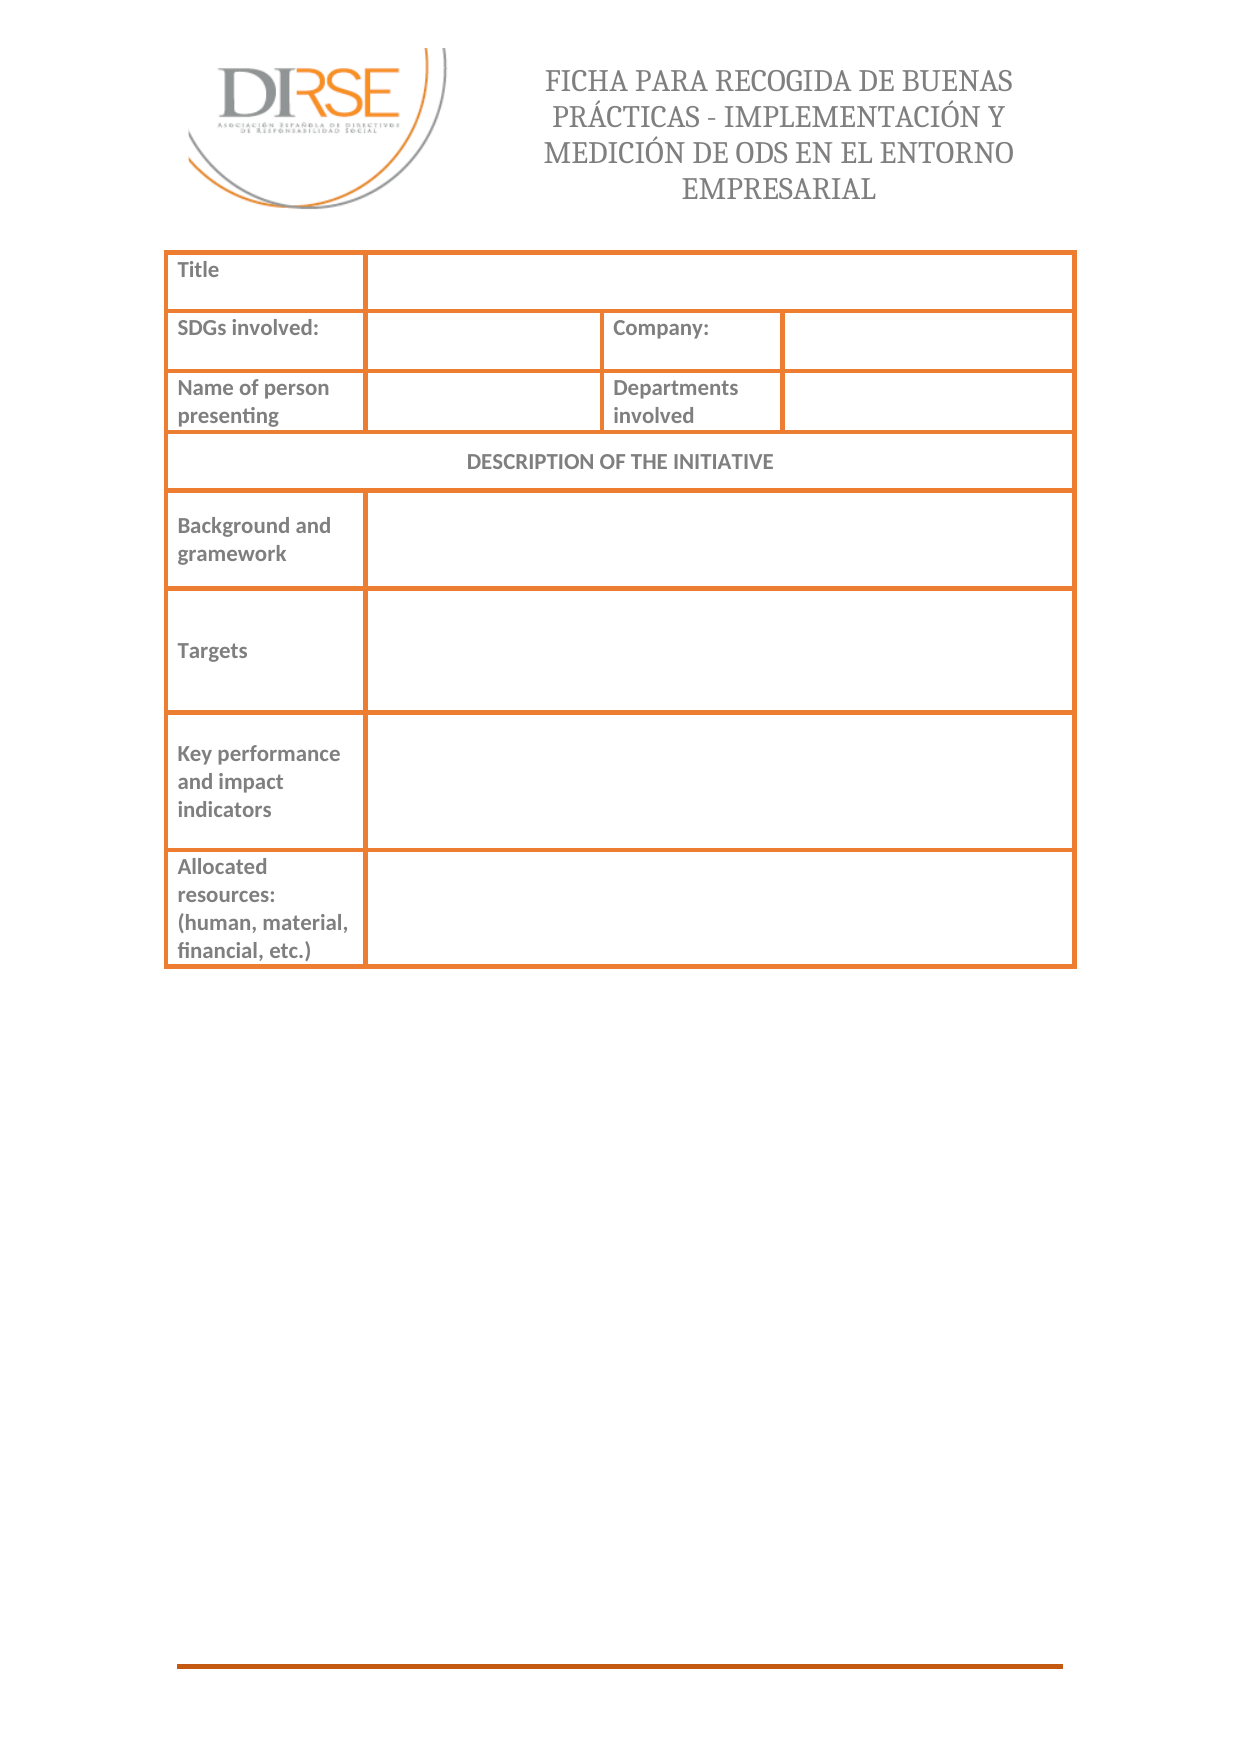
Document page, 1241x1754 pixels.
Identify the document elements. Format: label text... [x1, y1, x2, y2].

table_cell SDGs involved: [168, 313, 363, 369]
table_cell Key performance and impact indicators [168, 715, 363, 847]
table_cell [368, 852, 1072, 964]
table_cell Name of person presenting [168, 373, 363, 429]
table_cell [785, 313, 1072, 369]
table_cell Company: [604, 313, 780, 369]
table_cell Allocated resources: (human, material, financial, etc.) [168, 852, 363, 964]
table_cell Targets [168, 591, 363, 710]
table_cell [368, 715, 1072, 847]
table_cell Departments involved [604, 373, 780, 429]
table_header Title [168, 255, 363, 309]
table_header [368, 255, 1072, 309]
table_cell [368, 373, 600, 429]
table_cell [368, 493, 1072, 586]
table_cell [368, 591, 1072, 710]
table_cell Background and gramework [168, 493, 363, 586]
table_cell [785, 373, 1072, 429]
picture [188, 48, 452, 222]
table_cell [368, 313, 600, 369]
table_cell DESCRIPTION OF THE INITIATIVE [168, 434, 1072, 488]
